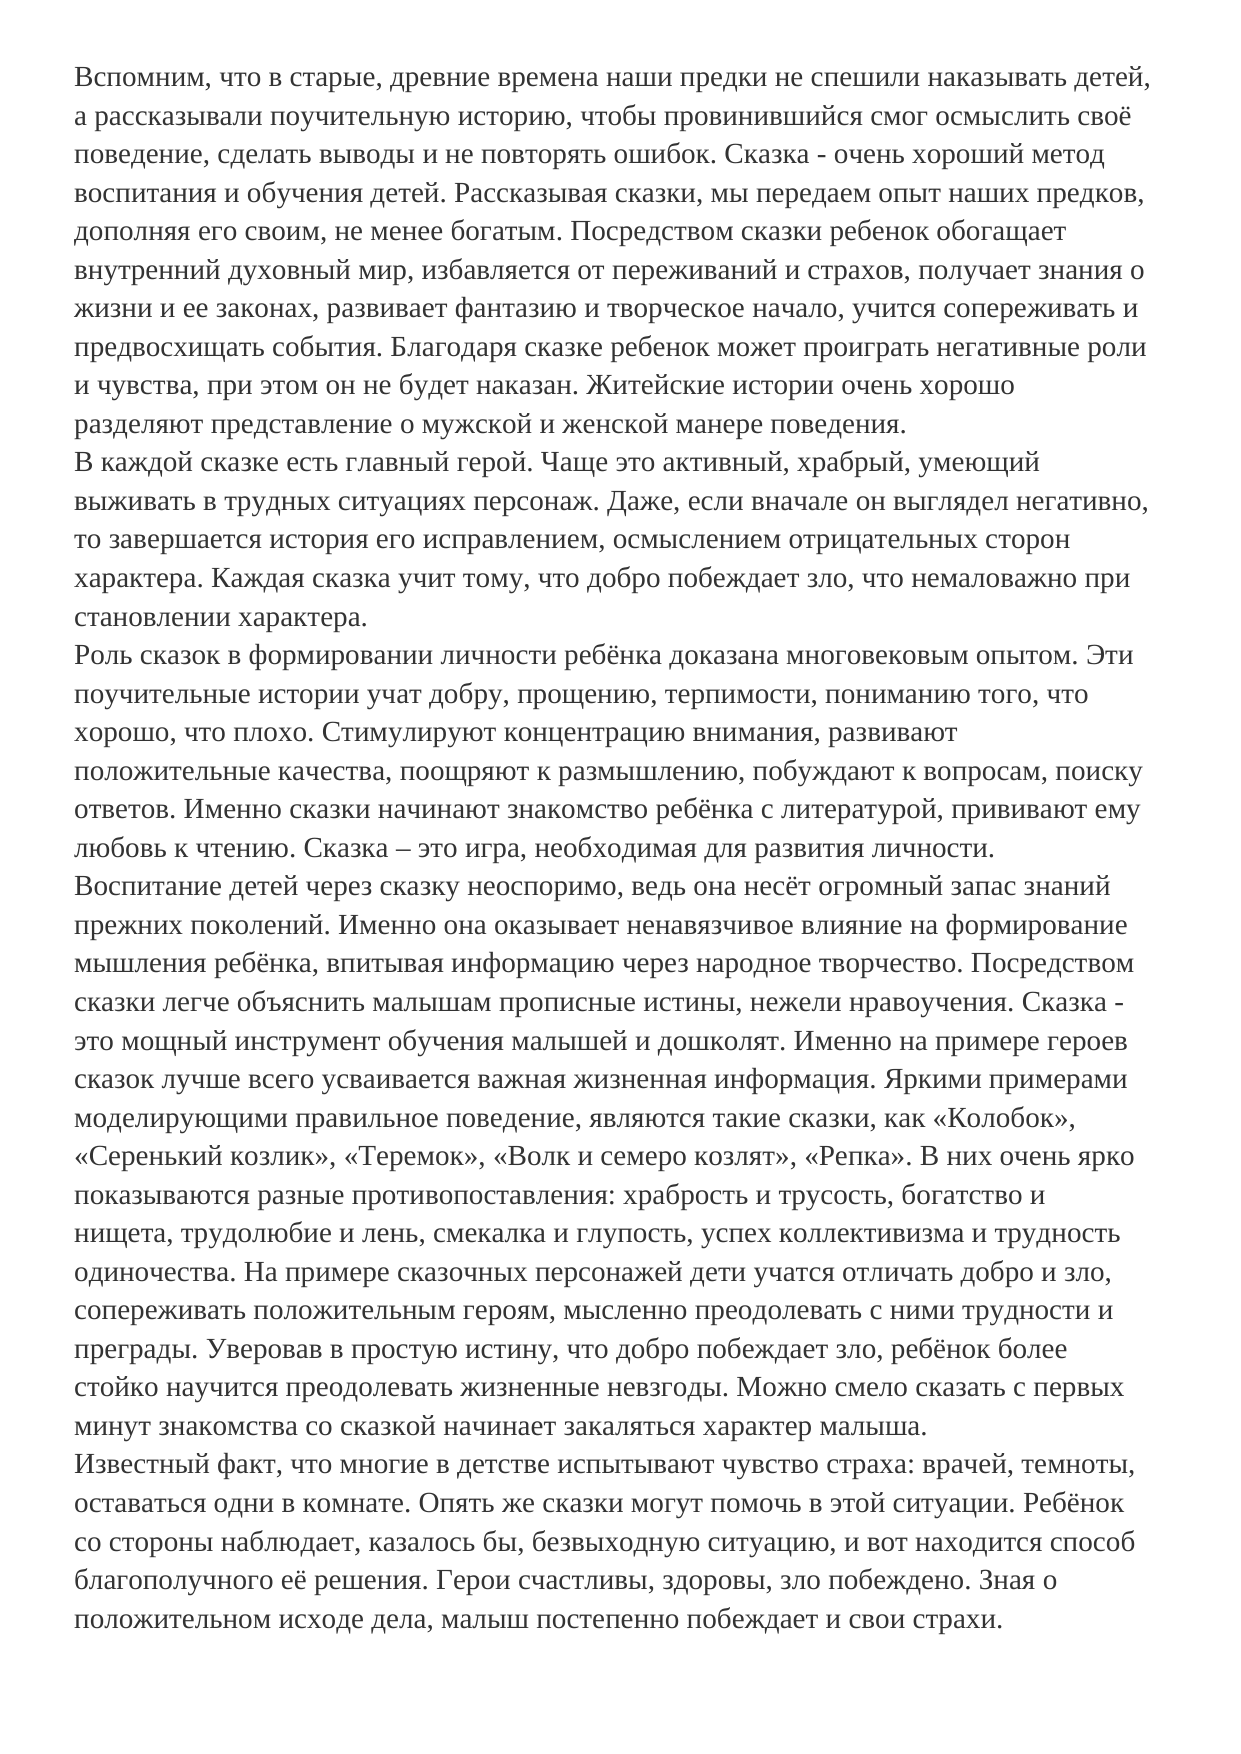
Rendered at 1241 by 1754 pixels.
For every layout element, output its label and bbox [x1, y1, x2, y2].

text [74, 59, 1152, 1634]
